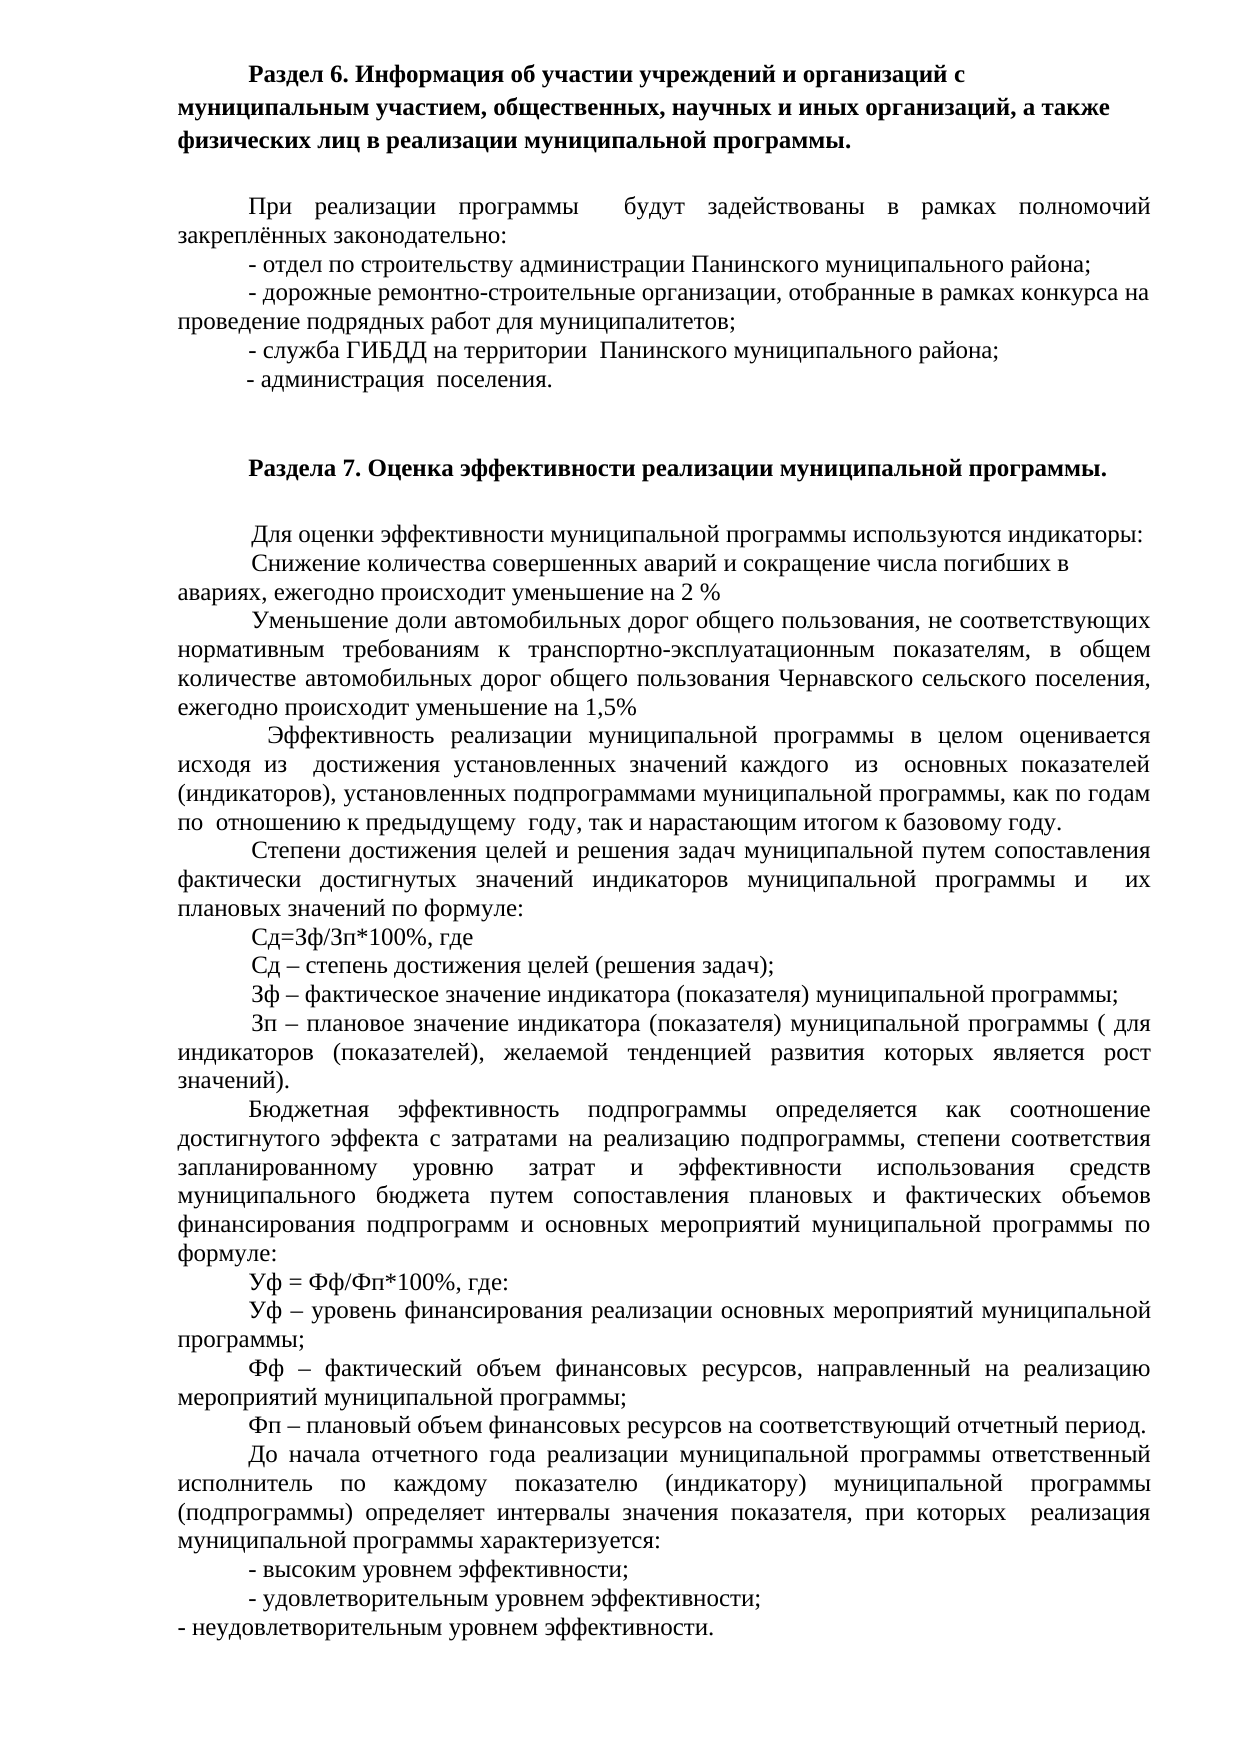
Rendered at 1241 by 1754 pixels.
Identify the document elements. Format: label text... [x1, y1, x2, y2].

text Эффективность реализации муниципальной программы в целом оценивается исходя из достижения установленных значений каждого из основных показателей (индикаторов), установленных подпрограммами муниципальной программы, как по годам по отношению к предыдущему году, так и нарастающим итогом к базовому году. [177, 720, 1152, 835]
text Уф – уровень финансирования реализации основных мероприятий муниципальной программы; [177, 1295, 1152, 1353]
text - дорожные ремонтно-строительные организации, отобранные в рамках конкурса на проведение подрядных работ для муниципалитетов; [177, 277, 1152, 335]
text Уменьшение доли автомобильных дорог общего пользования, не соответствующих нормативным требованиям к транспортно-эксплуатационным показателям, в общем количестве автомобильных дорог общего пользования Чернавского сельского поселения, ежегодно происходит уменьшение на 1,5% [177, 605, 1152, 720]
text - высоким уровнем эффективности; [177, 1554, 1152, 1583]
text Снижение количества совершенных аварий и сокращение числа погибших в авариях, ежегодно происходит уменьшение на 2 % [177, 548, 1152, 605]
text Фф – фактический объем финансовых ресурсов, направленный на реализацию мероприятий муниципальной программы; [177, 1353, 1152, 1410]
text Раздел 6. Информация об участии учреждений и организаций с муниципальным участием, общественных, научных и иных организаций, а также физических лиц в реализации муниципальной программы. [177, 59, 1152, 154]
text Зп – плановое значение индикатора (показателя) муниципальной программы ( для индикаторов (показателей), желаемой тенденцией развития которых является рост значений). [177, 1008, 1152, 1094]
text Сд – степень достижения целей (решения задач); [177, 950, 1152, 979]
text Раздела 7. Оценка эффективности реализации муниципальной программы. [248, 453, 1152, 482]
text - служба ГИБДД на территории Панинского муниципального района; [177, 335, 1152, 364]
text При реализации программы будут задействованы в рамках полномочий закреплённых законодательно: [177, 191, 1152, 249]
text - администрация поселения. [177, 364, 1152, 392]
text - отдел по строительству администрации Панинского муниципального района; [177, 249, 1152, 277]
text До начала отчетного года реализации муниципальной программы ответственный исполнитель по каждому показателю (индикатору) муниципальной программы (подпрограммы) определяет интервалы значения показателя, при которых реализация муниципальной программы характеризуется: [177, 1439, 1152, 1554]
text Сд=Зф/Зп*100%, где [177, 922, 1152, 950]
text Степени достижения целей и решения задач муниципальной путем сопоставления фактически достигнутых значений индикаторов муниципальной программы и их плановых значений по формуле: [177, 835, 1152, 922]
text Для оценки эффективности муниципальной программы используются индикаторы: [177, 519, 1152, 548]
text - неудовлетворительным уровнем эффективности. [177, 1612, 1152, 1640]
text Фп – плановый объем финансовых ресурсов на соответствующий отчетный период. [177, 1410, 1152, 1439]
text - удовлетворительным уровнем эффективности; [177, 1583, 1152, 1612]
text Уф = Фф/Фп*100%, где: [177, 1267, 1152, 1295]
text Зф – фактическое значение индикатора (показателя) муниципальной программы; [177, 979, 1152, 1008]
text Бюджетная эффективность подпрограммы определяется как соотношение достигнутого эффекта с затратами на реализацию подпрограммы, степени соответствия запланированному уровню затрат и эффективности использования средств муниципального бюджета путем сопоставления плановых и фактических объемов финансирования подпрограмм и основных мероприятий муниципальной программы по формуле: [177, 1094, 1152, 1267]
